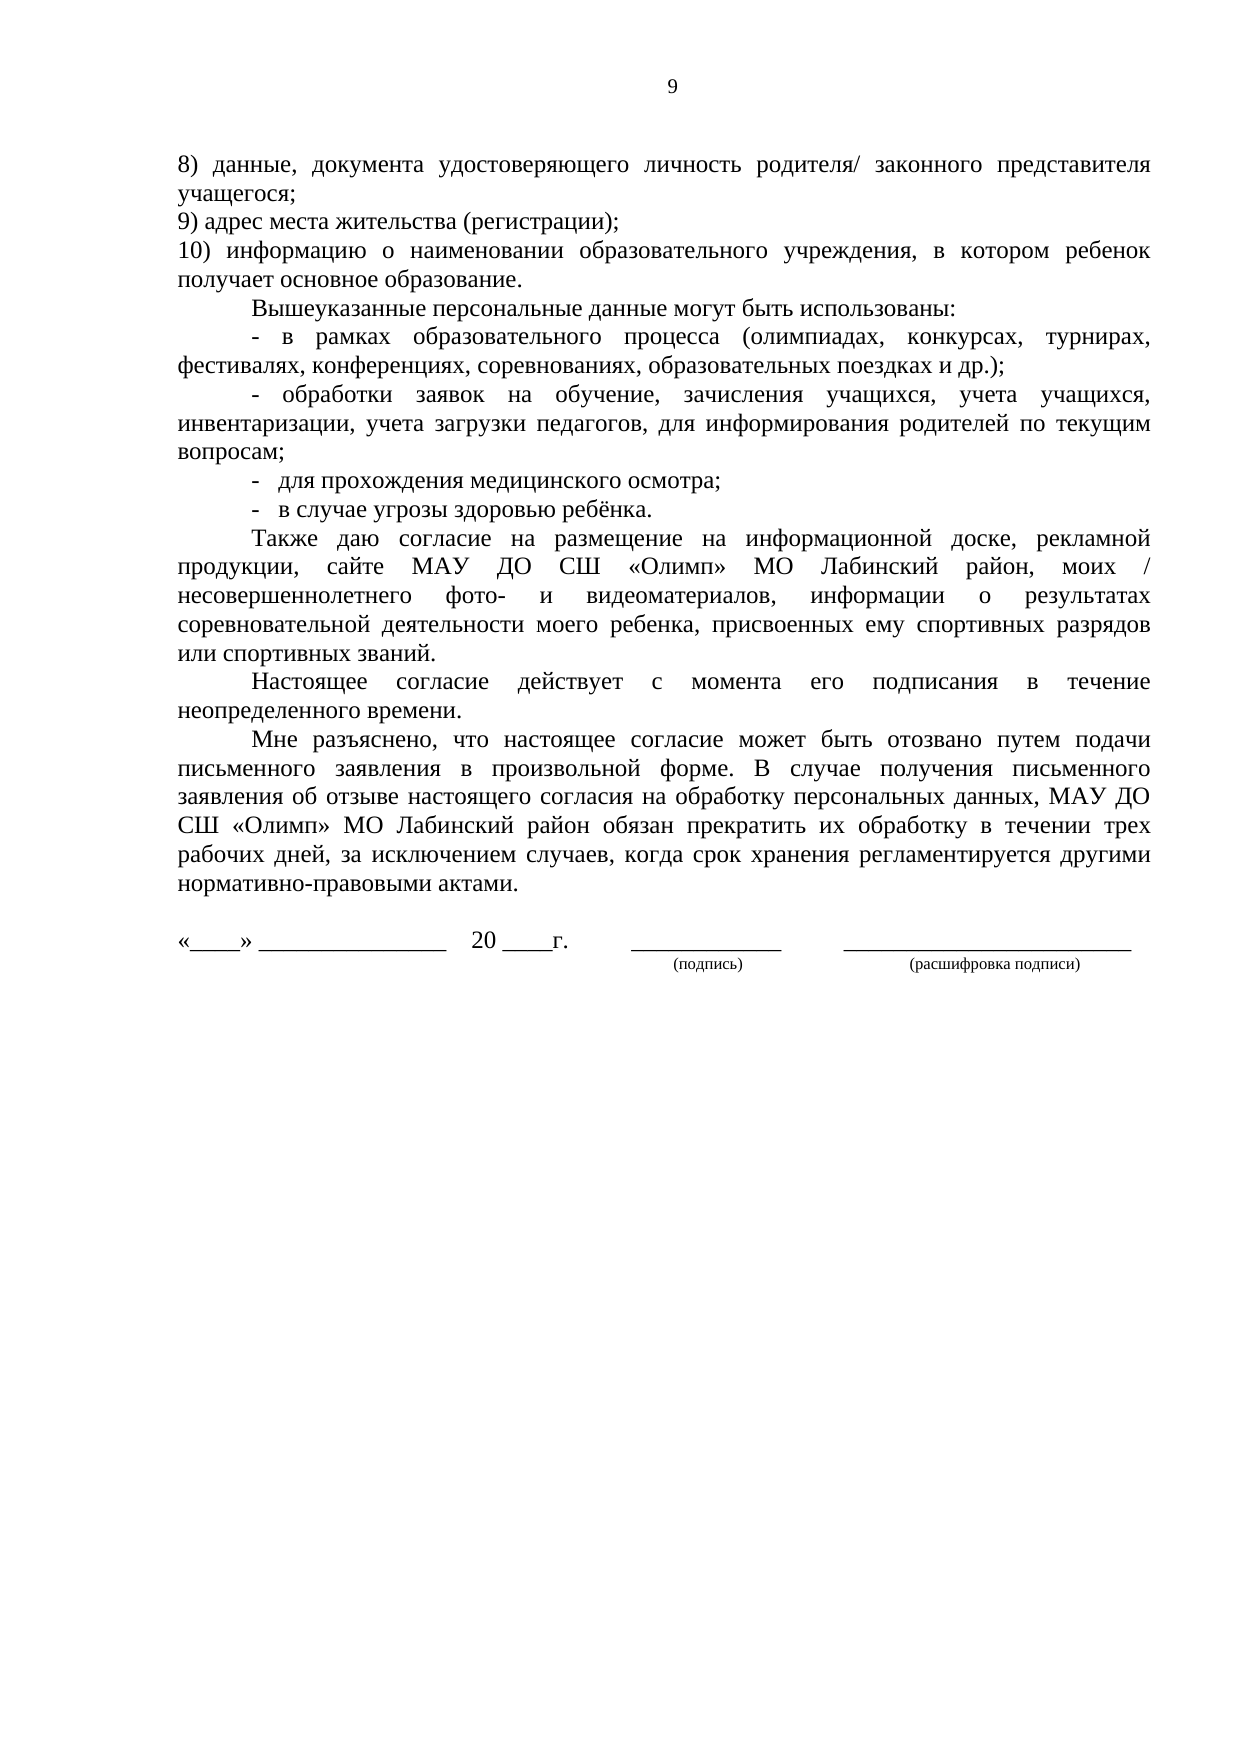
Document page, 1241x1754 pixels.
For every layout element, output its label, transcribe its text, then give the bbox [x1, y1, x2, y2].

text 8) данные, документа удостоверяющего личность родителя/ законного представителя учащегося; [177, 149, 1152, 206]
text - в случае угрозы здоровью ребёнка. [177, 494, 1152, 523]
text - в рамках образовательного процесса (олимпиадах, конкурсах, турнирах, фестивалях, конференциях, соревнованиях, образовательных поездках и др.); [177, 321, 1152, 379]
text - обработки заявок на обучение, зачисления учащихся, учета учащихся, инвентаризации, учета загрузки педагогов, для информирования родителей по текущим вопросам; [177, 379, 1152, 465]
text - для прохождения медицинского осмотра; [177, 465, 1152, 494]
text 10) информацию о наименовании образовательного учреждения, в котором ребенок получает основное образование. [177, 235, 1152, 293]
text (подпись) (расшифровка подписи) [177, 954, 1152, 973]
text Также даю согласие на размещение на информационной доске, рекламной продукции, сайте МАУ ДО СШ «Олимп» МО Лабинский район, моих / несовершеннолетнего фото- и видеоматериалов, информации о результатах соревновательной деятельности моего ребенка, присвоенных ему спортивных разрядов или спортивных званий. [177, 523, 1152, 666]
text 9) адрес места жительства (регистрации); [177, 206, 1152, 235]
text Мне разъяснено, что настоящее согласие может быть отозвано путем подачи письменного заявления в произвольной форме. В случае получения письменного заявления об отзыве настоящего согласия на обработку персональных данных, МАУ ДО СШ «Олимп» МО Лабинский район обязан прекратить их обработку в течении трех рабочих дней, за исключением случаев, когда срок хранения регламентируется другими нормативно-правовыми актами. [177, 724, 1152, 896]
text Настоящее согласие действует с момента его подписания в течение неопределенного времени. [177, 666, 1152, 724]
text «____» _______________ 20 ____г. ____________ _______________________ [177, 925, 1152, 954]
text Вышеуказанные персональные данные могут быть использованы: [177, 293, 1152, 321]
